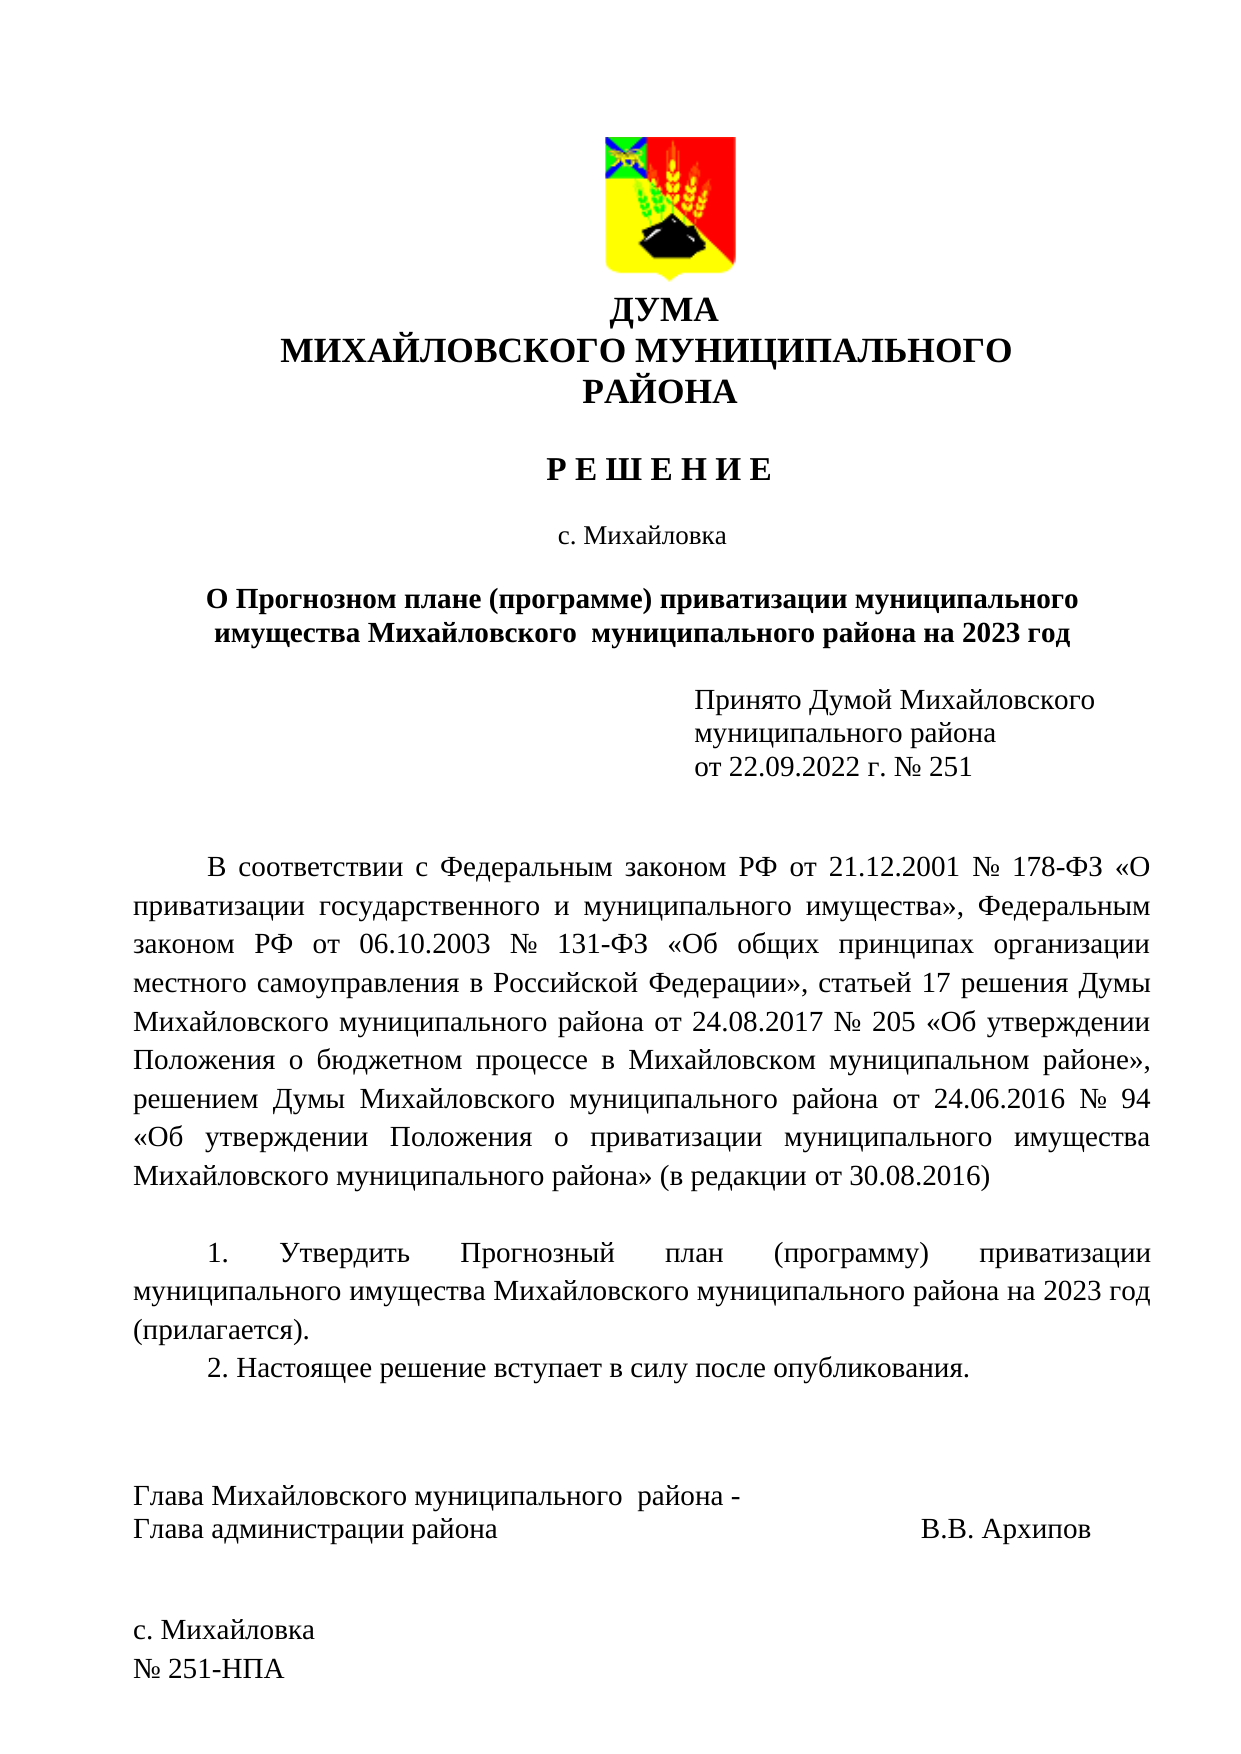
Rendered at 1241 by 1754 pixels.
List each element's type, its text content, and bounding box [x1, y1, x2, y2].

text от 22.09.2022 г. № 251 [694, 749, 1152, 782]
text № 251-НПА [133, 1651, 1152, 1684]
text О Прогнозном плане (программе) приватизации муниципального имущества Михайловского муниципального района на 2023 год [133, 581, 1152, 648]
text Глава Михайловского муниципального района - [133, 1478, 1152, 1512]
text с. Михайловка [133, 1612, 1152, 1646]
text Глава администрации района В.В. Архипов [133, 1512, 1152, 1545]
text с. Михайловка [133, 519, 1152, 550]
text В соответствии с Федеральным законом РФ от 21.12.2001 № 178-ФЗ «О приватизации государственного и муниципального имущества», Федеральным законом РФ от 06.10.2003 № 131-ФЗ «Об общих принципах организации местного самоуправления в Российской Федерации», статьей 17 решения Думы Михайловского муниципального района от 24.08.2017 № 205 «Об утверждении Положения о бюджетном процессе в Михайловском муниципальном районе», решением Думы Михайловского муниципального района от 24.06.2016 № 94 «Об утверждении Положения о приватизации муниципального имущества Михайловского муниципального района» (в редакции от 30.08.2016) [133, 849, 1152, 1191]
subtitle МИХАЙЛОВСКОГО МУНИЦИПАЛЬНОГО [133, 329, 1152, 370]
text муниципального района [694, 715, 1152, 749]
subtitle ДУМА [133, 289, 1152, 329]
text Принято Думой Михайловского [694, 682, 1152, 715]
picture [605, 137, 736, 289]
subtitle РАЙОНА [133, 370, 1152, 411]
text 2. Настоящее решение вступает в силу после опубликования. [133, 1351, 1152, 1384]
subtitle Р Е Ш Е Н И Е [133, 449, 1152, 488]
text 1. Утвердить Прогнозный план (программу) приватизации муниципального имущества Михайловского муниципального района на 2023 год (прилагается). [133, 1235, 1152, 1346]
